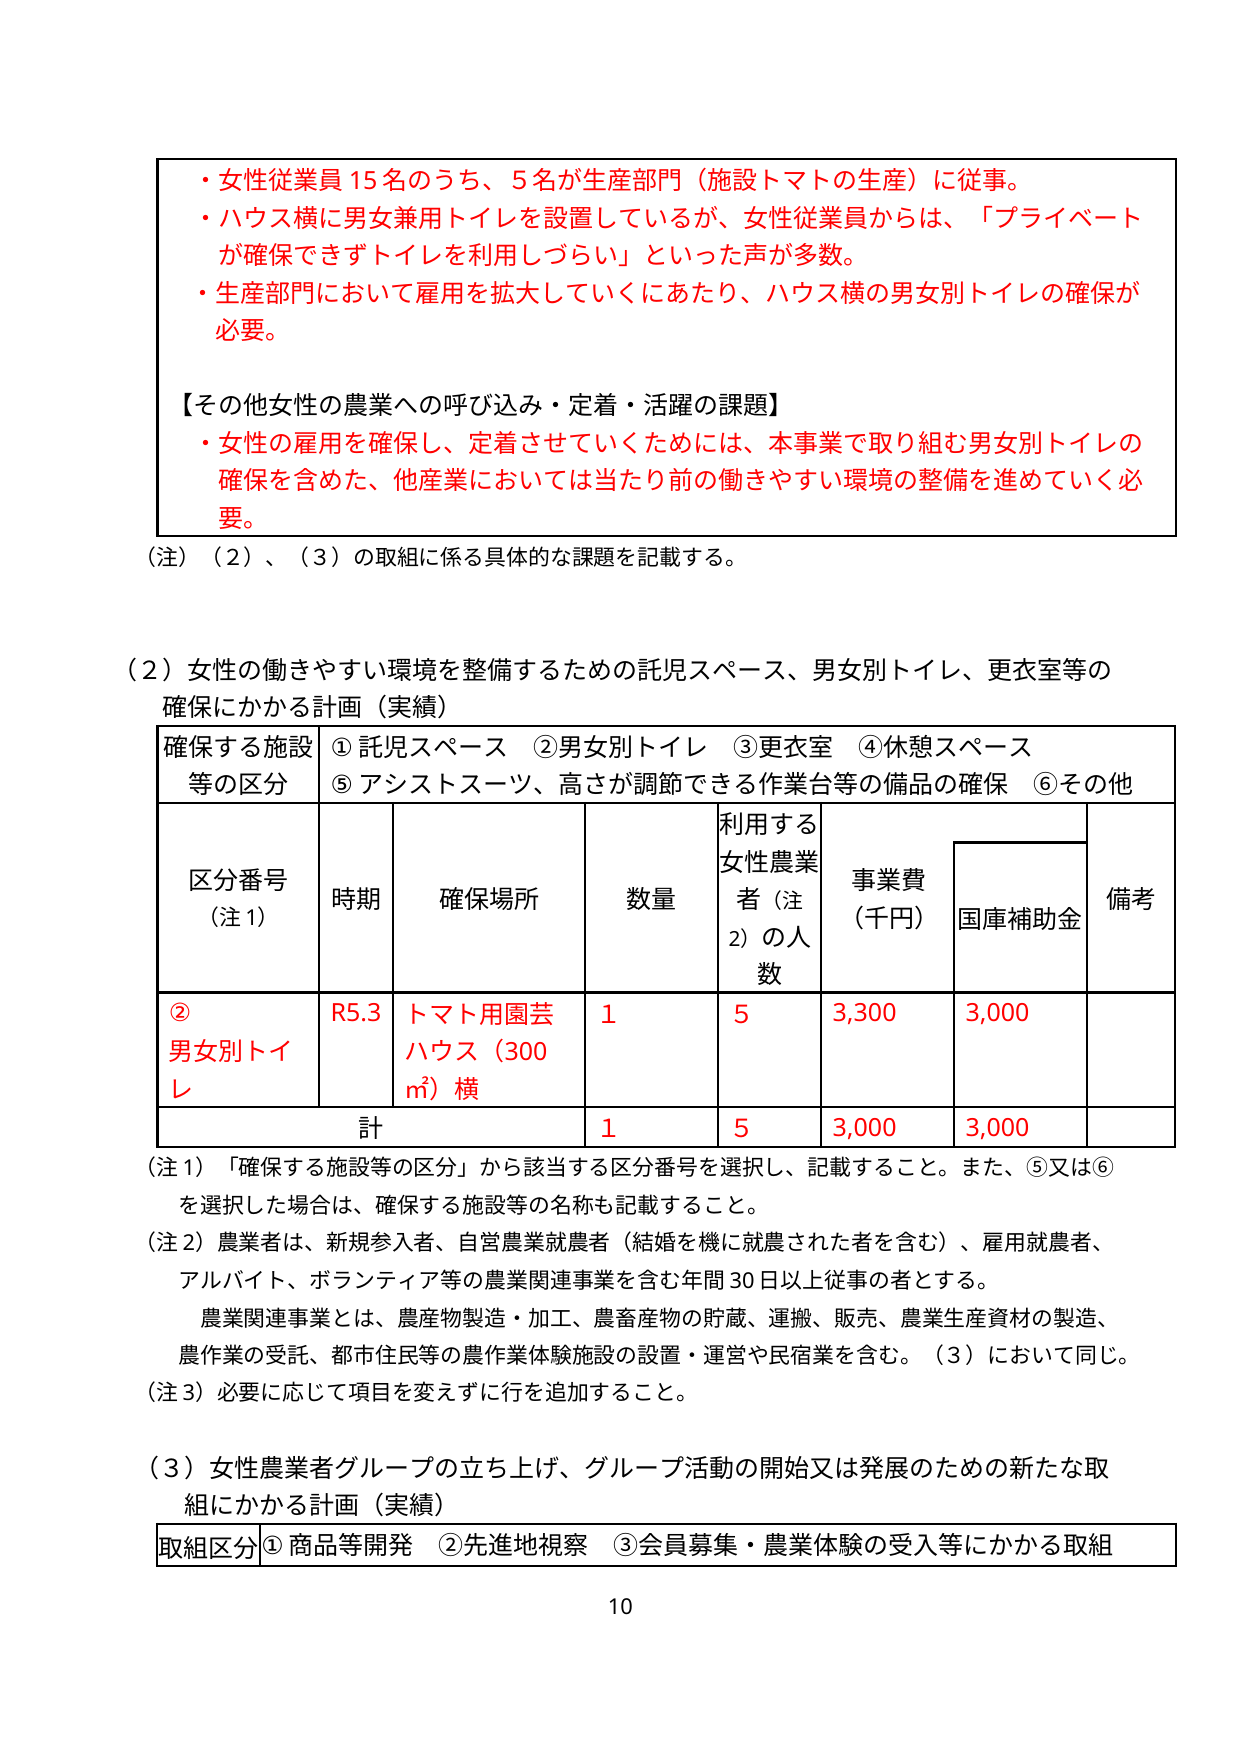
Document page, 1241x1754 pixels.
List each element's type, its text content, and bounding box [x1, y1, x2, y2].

text （注）（２）、（３）の取組に係る具体的な課題を記載する。 [112, 537, 1128, 575]
text （注2）農業者は、新規参入者、自営農業就農者（結婚を機に就農された者を含む）、雇用就農者、アルバイト、ボランティア等の農業関連事業を含む年間30日以上従事の者とする。 [112, 1223, 1128, 1298]
table_cell ５ [719, 994, 820, 1106]
table_cell [954, 804, 1086, 841]
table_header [159, 160, 1175, 535]
table_cell R5.3 [320, 994, 392, 1106]
table_cell 計 [159, 1108, 584, 1146]
table_cell ５ [719, 1108, 820, 1146]
table_cell 3,000 [822, 1108, 953, 1146]
table_cell 時期 [320, 804, 392, 991]
table_cell １ [586, 1108, 717, 1146]
table_cell 事業費（千円） [822, 804, 954, 991]
table_header 確保する施設等の区分 [159, 727, 318, 802]
text （３）女性農業者グループの立ち上げ、グループ活動の開始又は発展のための新たな取組にかかる計画（実績） [134, 1448, 1128, 1523]
table_cell 確保場所 [394, 804, 584, 991]
table_header 取組区分 [158, 1525, 259, 1565]
table_cell １ [586, 994, 717, 1106]
table_cell [1088, 994, 1174, 1106]
table_cell トマト用園芸ハウス（300㎡）横 [394, 994, 584, 1106]
table_cell [1088, 1108, 1174, 1146]
table_header ①託児スペース ②男女別トイレ ③更衣室 ④休憩スペース ⑤アシストスーツ、高さが調節できる作業台等の備品の確保 ⑥その他 [320, 727, 1174, 802]
text （２）女性の働きやすい環境を整備するための託児スペース、男女別トイレ、更衣室等の確保にかかる計画（実績） [112, 650, 1128, 725]
text （注1）「確保する施設等の区分」から該当する区分番号を選択し、記載すること。また、⑤又は⑥を選択した場合は、確保する施設等の名称も記載すること。 [112, 1148, 1128, 1223]
text （注3）必要に応じて項目を変えずに行を追加すること。 [112, 1373, 1128, 1410]
table_cell 3,000 [955, 994, 1086, 1106]
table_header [261, 1525, 1175, 1565]
table_cell 国庫補助金 [955, 844, 1086, 991]
table_cell ② 男女別トイレ [159, 994, 318, 1106]
table_cell 3,300 [822, 994, 953, 1106]
table_cell 3,000 [955, 1108, 1086, 1146]
table_cell 利用する女性農業者（注2）の人数 [719, 804, 820, 991]
table_cell 区分番号 （注1） [159, 804, 318, 991]
text 農業関連事業とは、農産物製造・加工、農畜産物の貯蔵、運搬、販売、農業生産資材の製造、農作業の受託、都市住民等の農作業体験施設の設置・運営や民宿業を含む。（３）において同じ。 [112, 1298, 1128, 1373]
table_cell 備考 [1088, 804, 1174, 991]
table_cell 数量 [586, 804, 717, 991]
